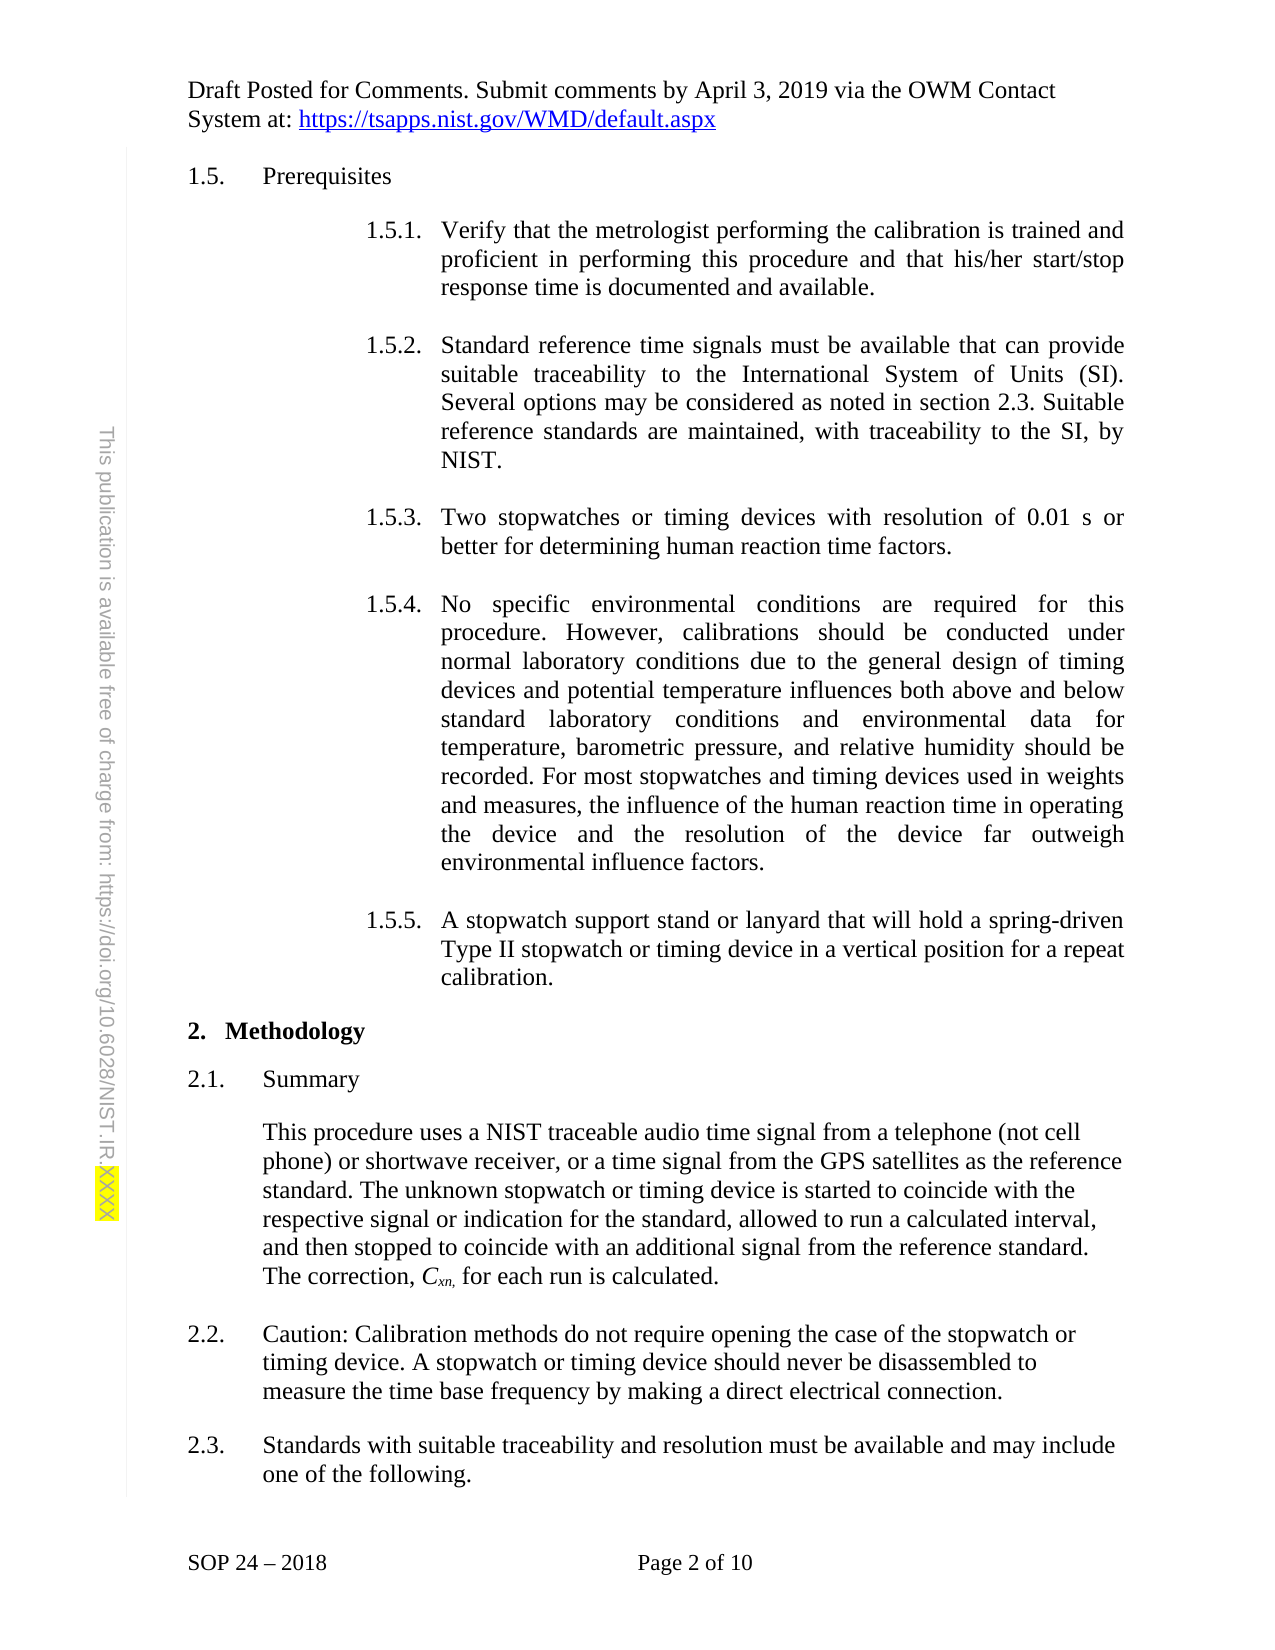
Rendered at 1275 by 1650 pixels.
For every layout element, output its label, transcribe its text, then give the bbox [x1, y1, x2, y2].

subtitle Standards with suitable traceability and resolution must be available and may include one of the following. [187, 1430, 1125, 1487]
subtitle A stopwatch support stand or lanyard that will hold a spring-driven Type II stopwatch or timing device in a vertical position for a repeat calibration. [366, 905, 1125, 991]
subtitle Two stopwatches or timing devices with resolution of 0.01 s or better for determining human reaction time factors. [366, 502, 1125, 560]
subtitle No specific environmental conditions are required for this procedure. However, calibrations should be conducted under normal laboratory conditions due to the general design of timing devices and potential temperature influences both above and below standard laboratory conditions and environmental data for temperature, barometric pressure, and relative humidity should be recorded. For most stopwatches and timing devices used in weights and measures, the influence of the human reaction time in operating the device and the resolution of the device far outweigh environmental influence factors. [366, 589, 1125, 876]
text This procedure uses a NIST traceable audio time signal from a telephone (not cell phone) or shortwave receiver, or a time signal from the GPS satellites as the reference standard. The unknown stopwatch or timing device is started to coincide with the respective signal or indication for the standard, allowed to run a calculated interval, and then stopped to coincide with an additional signal from the reference standard. The correction, Cxn, for each run is calculated. [262, 1117, 1125, 1290]
subtitle Summary [187, 1064, 1125, 1092]
subtitle Prerequisites [187, 161, 1125, 190]
subtitle Verify that the metrologist performing the calibration is trained and proficient in performing this procedure and that his/her start/stop response time is documented and available. [366, 215, 1125, 301]
subtitle Methodology [187, 1016, 1125, 1045]
subtitle Standard reference time signals must be available that can provide suitable traceability to the International System of Units (SI). Several options may be considered as noted in section 2.3. Suitable reference standards are maintained, with traceability to the SI, by NIST. [366, 330, 1125, 474]
subtitle Caution: Calibration methods do not require opening the case of the stopwatch or timing device. A stopwatch or timing device should never be disassembled to measure the time base frequency by making a direct electrical connection. [187, 1319, 1125, 1405]
